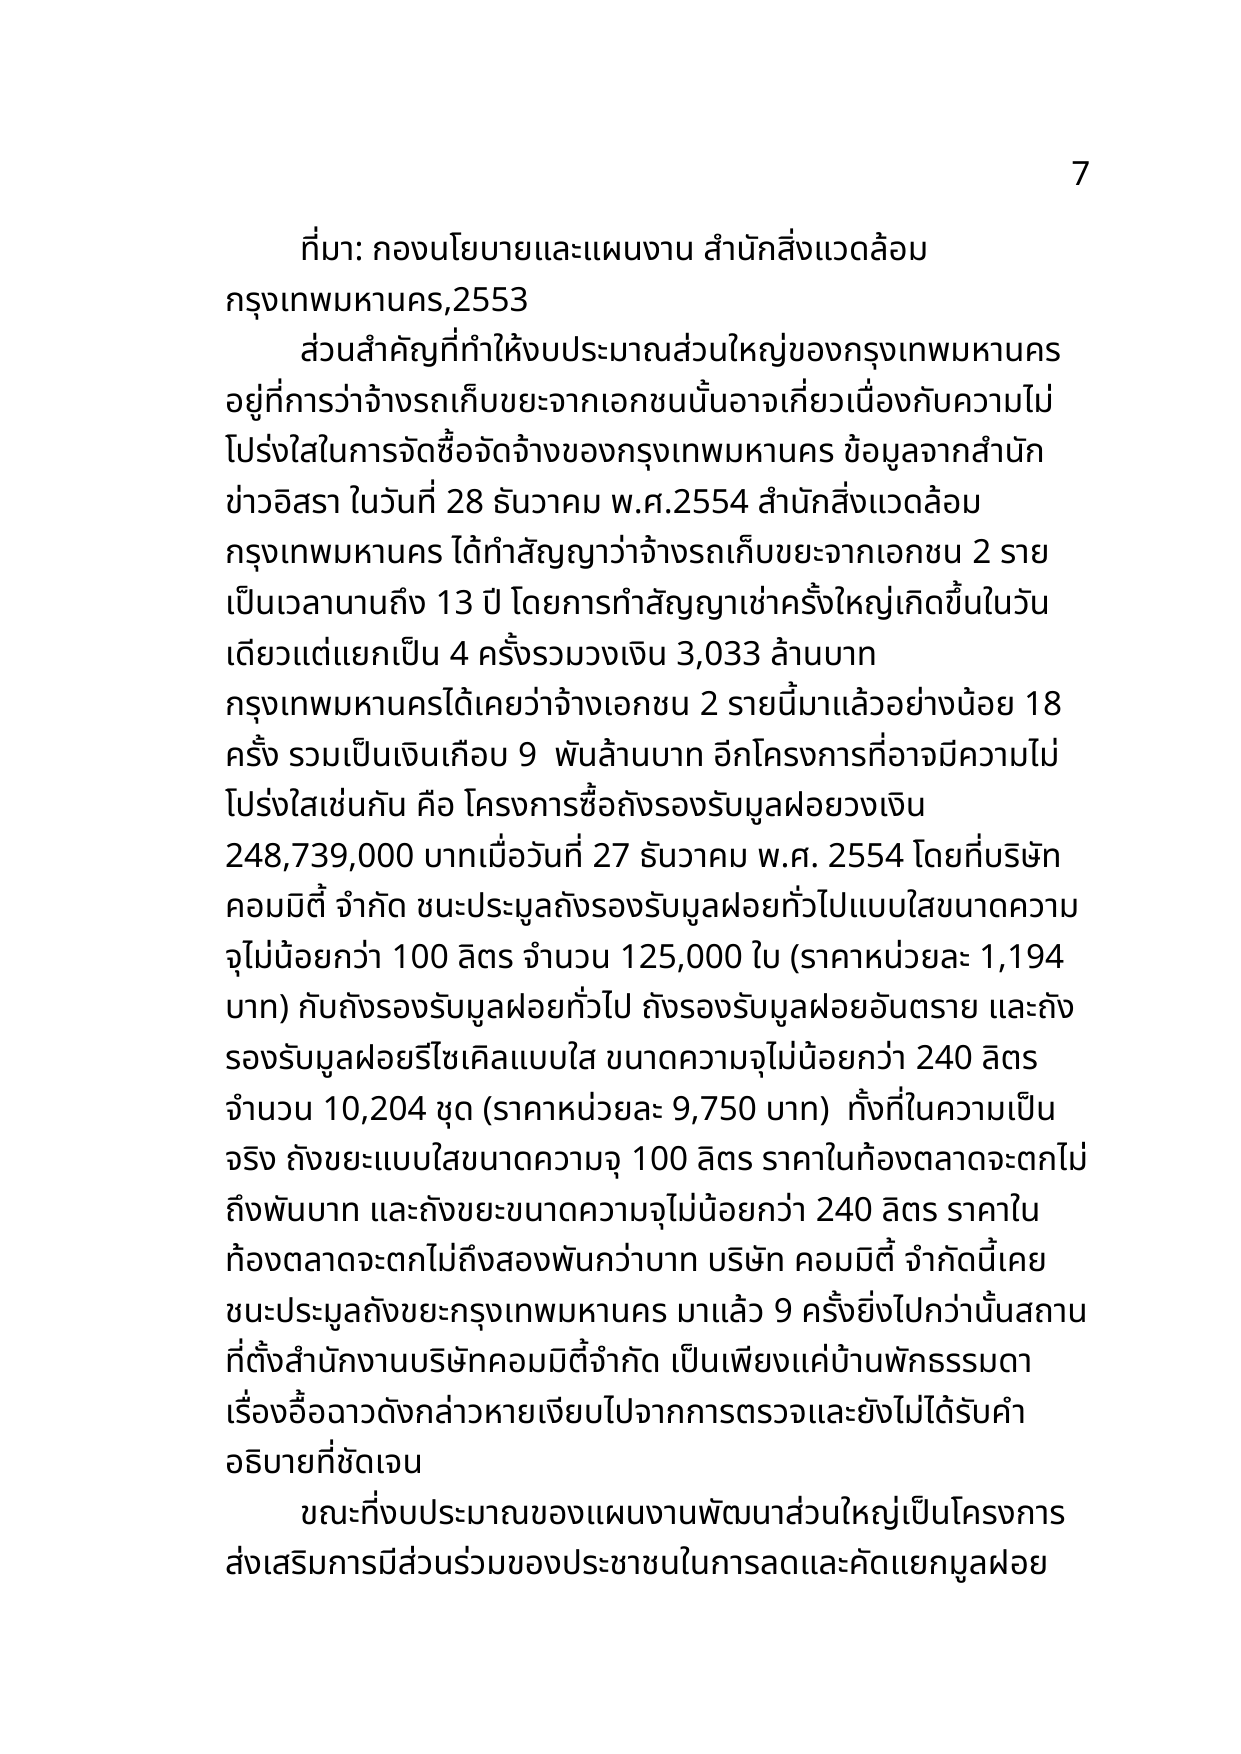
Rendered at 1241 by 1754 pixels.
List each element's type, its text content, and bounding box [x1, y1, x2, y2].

text ส่วนสำคัญที่ทำให้งบประมาณส่วนใหญ่ของกรุงเทพมหานครอยู่ที่การว่าจ้างรถเก็บขยะจากเอกชนนั้นอาจเกี่ยวเนื่องกับความไม่โปร่งใสในการจัดซื้อจัดจ้างของกรุงเทพมหานคร ข้อมูลจากสำนักข่าวอิสรา ในวันที่ 28 ธันวาคม พ.ศ.2554 สำนักสิ่งแวดล้อม กรุงเทพมหานคร ได้ทำสัญญาว่าจ้างรถเก็บขยะจากเอกชน 2 รายเป็นเวลานานถึง 13 ปี โดยการทำสัญญาเช่าครั้งใหญ่เกิดขึ้นในวันเดียวแต่แยกเป็น 4 ครั้งรวมวงเงิน 3,033 ล้านบาท กรุงเทพมหานครได้เคยว่าจ้างเอกชน 2 รายนี้มาแล้วอย่างน้อย 18 ครั้ง รวมเป็นเงินเกือบ 9 พันล้านบาท อีกโครงการที่อาจมีความไม่โปร่งใสเช่นกัน คือ โครงการซื้อถังรองรับมูลฝอยวงเงิน 248,739,000 บาทเมื่อวันที่ 27 ธันวาคม พ.ศ. 2554 โดยที่บริษัท คอมมิตี้ จำกัด ชนะประมูลถังรองรับมูลฝอยทั่วไปแบบใสขนาดความจุไม่น้อยกว่า 100 ลิตร จำนวน 125,000 ใบ (ราคาหน่วยละ 1,194 บาท) กับถังรองรับมูลฝอยทั่วไป ถังรองรับมูลฝอยอันตราย และถังรองรับมูลฝอยรีไซเคิลแบบใส ขนาดความจุไม่น้อยกว่า 240 ลิตร จำนวน 10,204 ชุด (ราคาหน่วยละ 9,750 บาท) ทั้งที่ในความเป็นจริง ถังขยะแบบใสขนาดความจุ 100 ลิตร ราคาในท้องตลาดจะตกไม่ถึงพันบาท และถังขยะขนาดความจุไม่น้อยกว่า 240 ลิตร ราคาในท้องตลาดจะตกไม่ถึงสองพันกว่าบาท บริษัท คอมมิตี้ จำกัดนี้เคยชนะประมูลถังขยะกรุงเทพมหานคร มาแล้ว 9 ครั้งยิ่งไปกว่านั้นสถานที่ตั้งสำนักงานบริษัทคอมมิตี้จำกัด เป็นเพียงแค่บ้านพักธรรมดา เรื่องอื้อฉาวดังกล่าวหายเงียบไปจากการตรวจและยังไม่ได้รับคำอธิบายที่ชัดเจน [225, 326, 1090, 1489]
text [225, 1489, 1090, 1589]
text ที่มา: กองนโยบายและแผนงาน สำนักสิ่งแวดล้อมกรุงเทพมหานคร,2553 [225, 225, 1090, 326]
